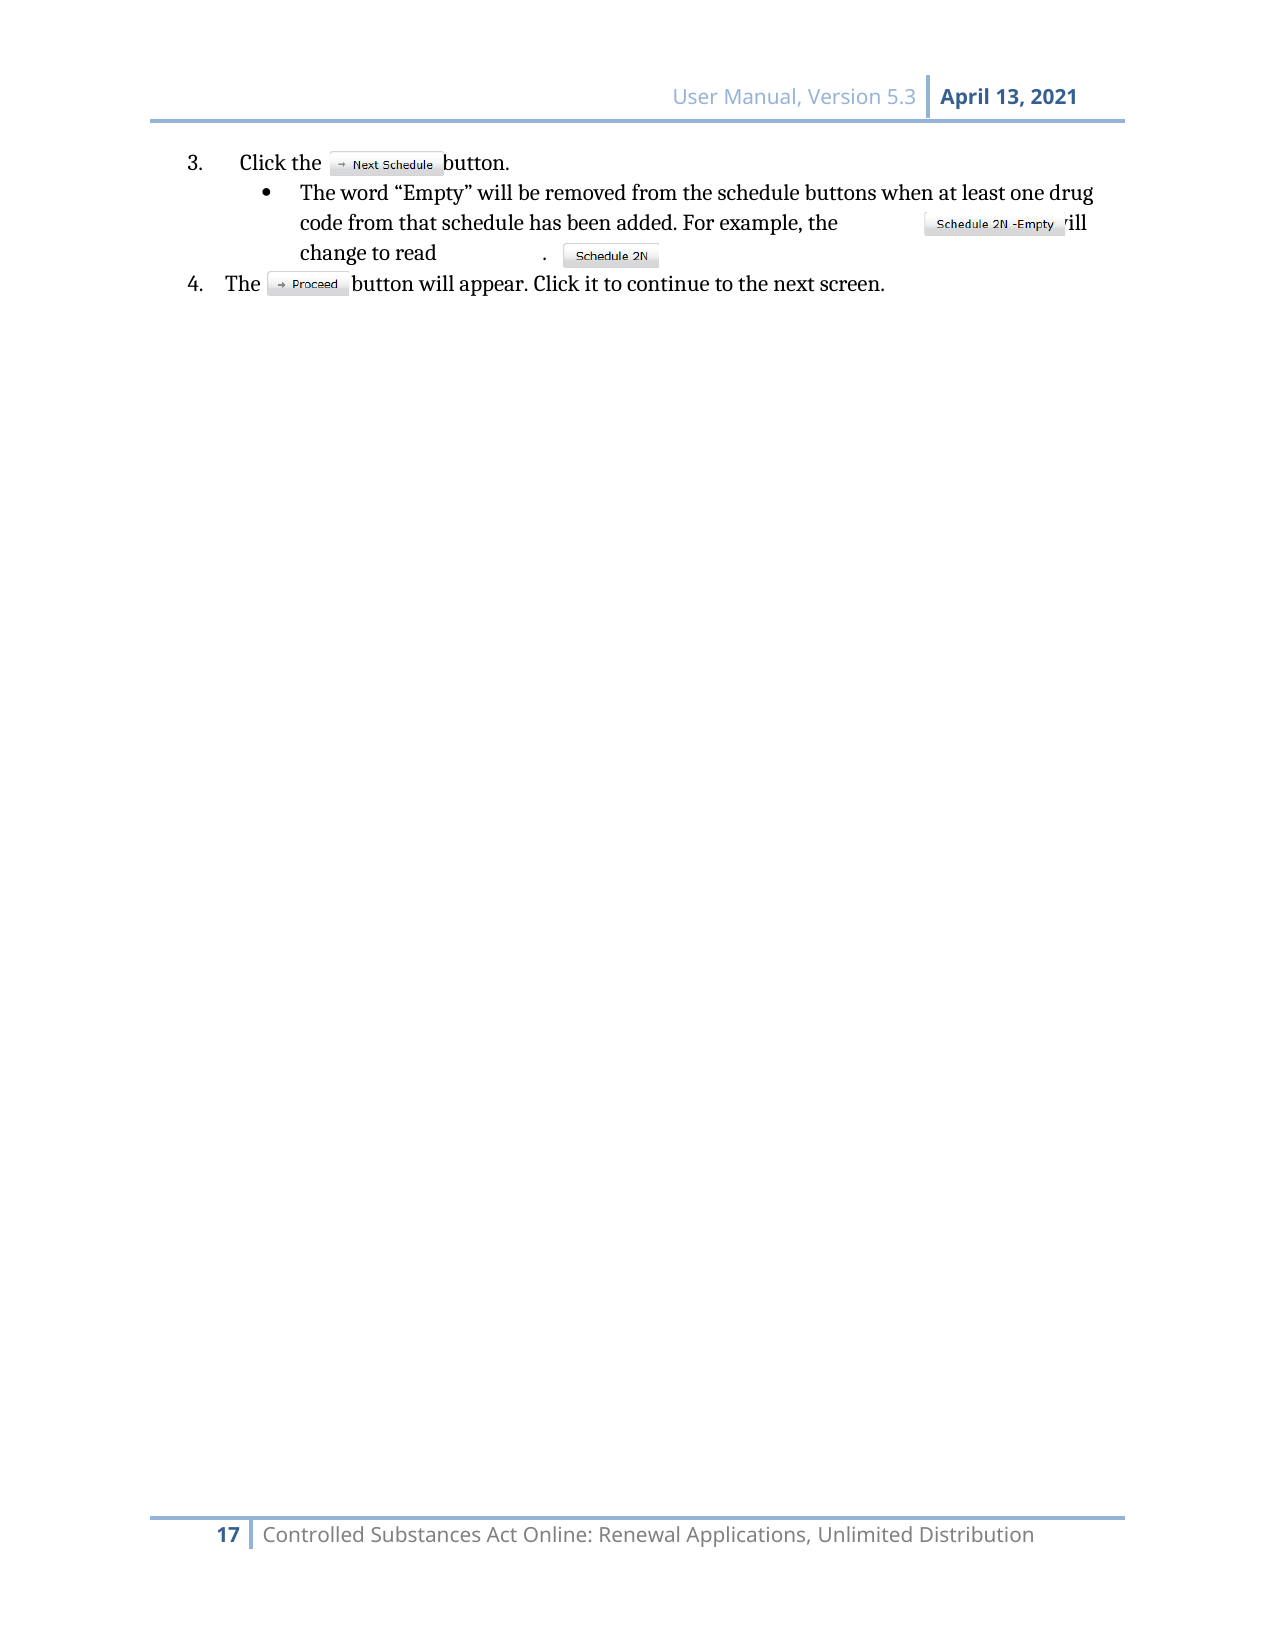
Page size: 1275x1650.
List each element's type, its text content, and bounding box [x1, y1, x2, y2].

picture [267, 271, 350, 296]
picture [329, 151, 444, 176]
list The word “Empty” will be removed from the schedule buttons when at least one drug code from that schedule has been added. For example, the button will change to read . [262, 180, 1125, 266]
picture [924, 212, 1066, 236]
picture [563, 243, 659, 268]
list Click the button. [187, 149, 1125, 176]
list The button will appear. Click it to continue to the next screen. [187, 270, 1125, 297]
